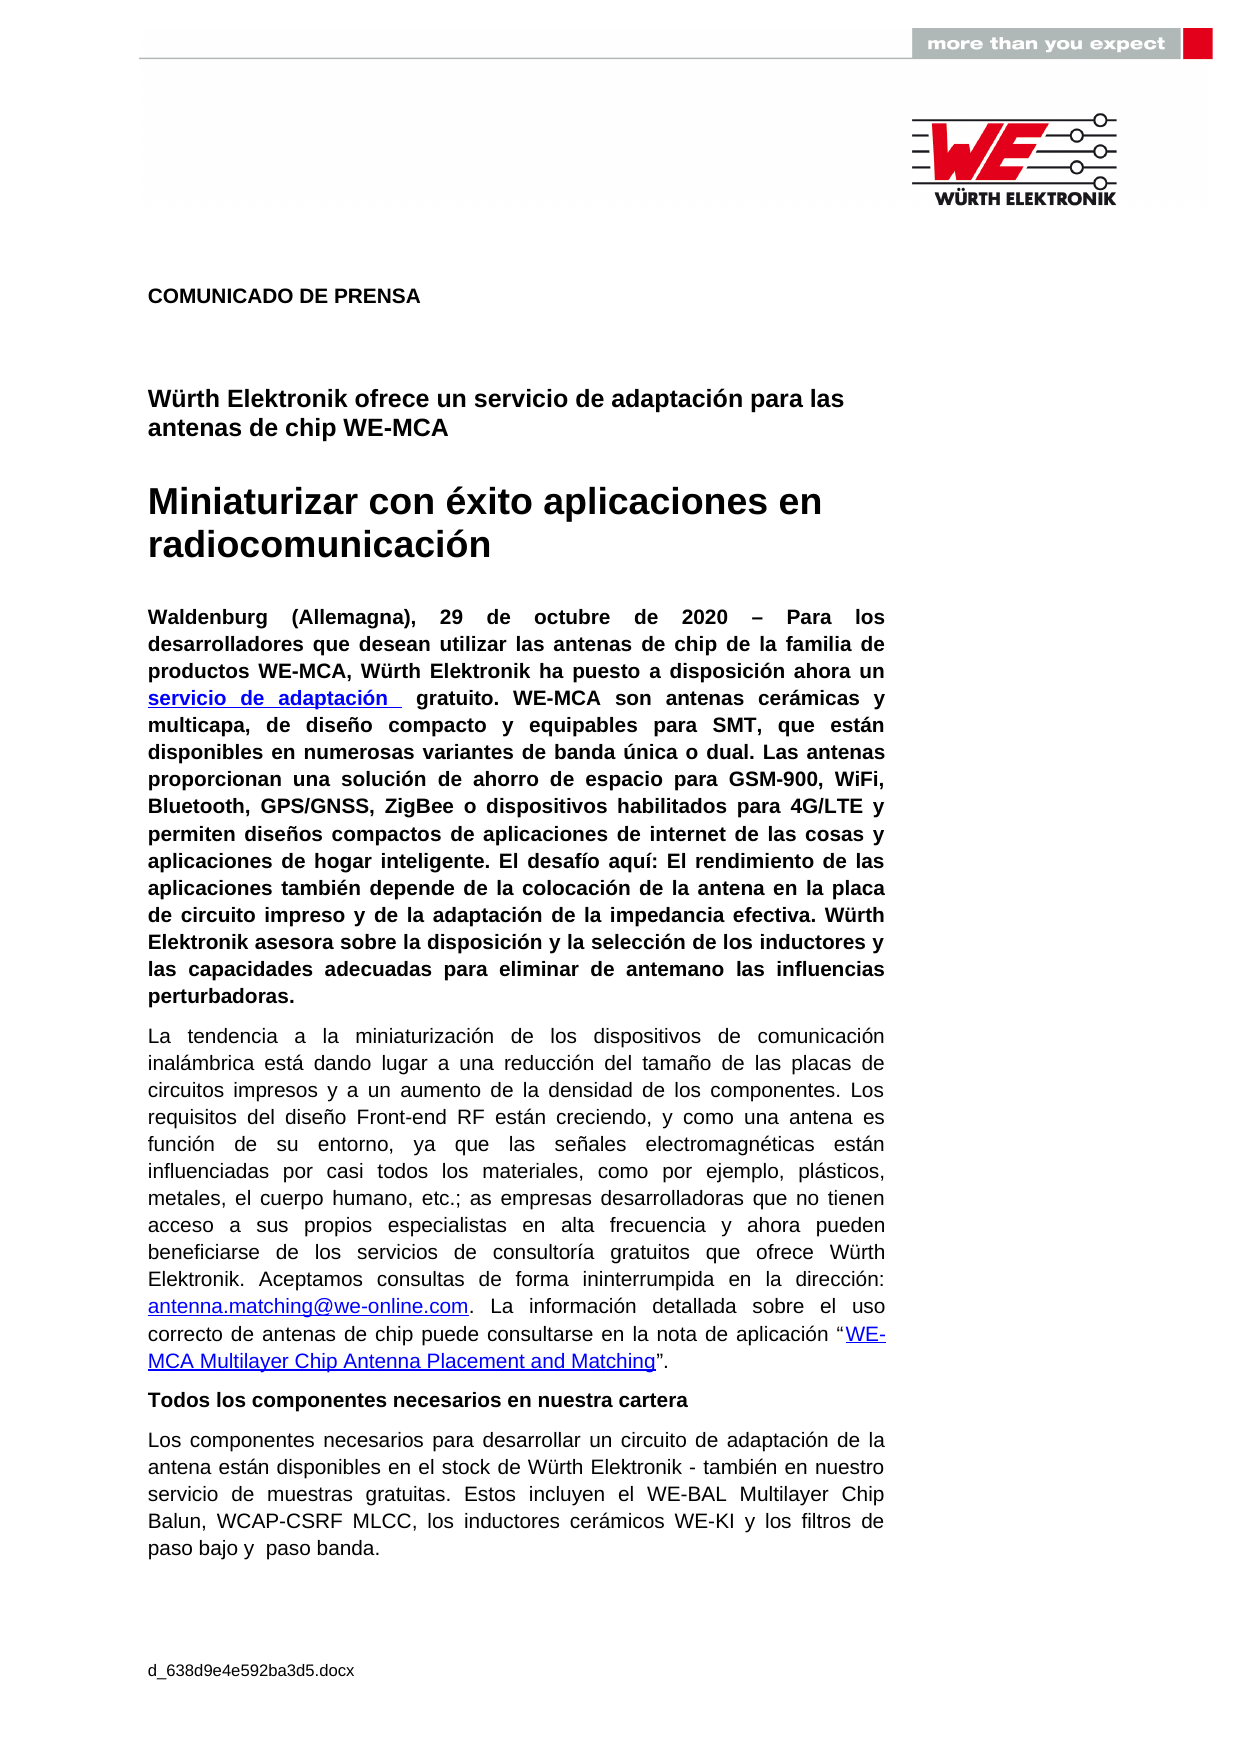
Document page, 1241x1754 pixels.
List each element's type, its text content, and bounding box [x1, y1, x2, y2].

text Miniaturizar con éxito aplicaciones en radiocomunicación [148, 479, 886, 565]
text Waldenburg (Allemagna), 29 de octubre de 2020 – Para los desarrolladores que desean utilizar las antenas de chip de la familia de productos WE-MCA, Würth Elektronik ha puesto a disposición ahora un servicio de adaptación gratuito. WE-MCA son antenas cerámicas y multicapa, de diseño compacto y equipables para SMT, que están disponibles en numerosas variantes de banda única o dual. Las antenas proporcionan una solución de ahorro de espacio para GSM-900, WiFi, Bluetooth, GPS/GNSS, ZigBee o dispositivos habilitados para 4G/LTE y permiten diseños compactos de aplicaciones de internet de las cosas y aplicaciones de hogar inteligente. El desafío aquí: El rendimiento de las aplicaciones también depende de la colocación de la antena en la placa de circuito impreso y de la adaptación de la impedancia efectiva. Würth Elektronik asesora sobre la disposición y la selección de los inductores y las capacidades adecuadas para eliminar de antemano las influencias perturbadoras. [148, 603, 886, 1009]
subtitle COMUNICADO DE PRENSA [148, 282, 886, 309]
picture [139, 28, 1213, 206]
text Los componentes necesarios para desarrollar un circuito de adaptación de la antena están disponibles en el stock de Würth Elektronik - también en nuestro servicio de muestras gratuitas. Estos incluyen el WE-BAL Multilayer Chip Balun, WCAP-CSRF MLCC, los inductores cerámicos WE-KI y los filtros de paso bajo y paso banda. [148, 1426, 886, 1561]
text Würth Elektronik ofrece un servicio de adaptación para las antenas de chip WE-MCA [148, 384, 886, 441]
text Todos los componentes necesarios en nuestra cartera [148, 1386, 886, 1413]
text La tendencia a la miniaturización de los dispositivos de comunicación inalámbrica está dando lugar a una reducción del tamaño de las placas de circuitos impresos y a un aumento de la densidad de los componentes. Los requisitos del diseño Front-end RF están creciendo, y como una antena es función de su entorno, ya que las señales electromagnéticas están influenciadas por casi todos los materiales, como por ejemplo, plásticos, metales, el cuerpo humano, etc.; as empresas desarrolladoras que no tienen acceso a sus propios especialistas en alta frecuencia y ahora pueden beneficiarse de los servicios de consultoría gratuitos que ofrece Würth Elektronik. Aceptamos consultas de forma ininterrumpida en la dirección: antenna.matching@we-online.com. La información detallada sobre el uso correcto de antenas de chip puede consultarse en la nota de aplicación “WE-MCA Multilayer Chip Antenna Placement and Matching”. [148, 1021, 886, 1373]
